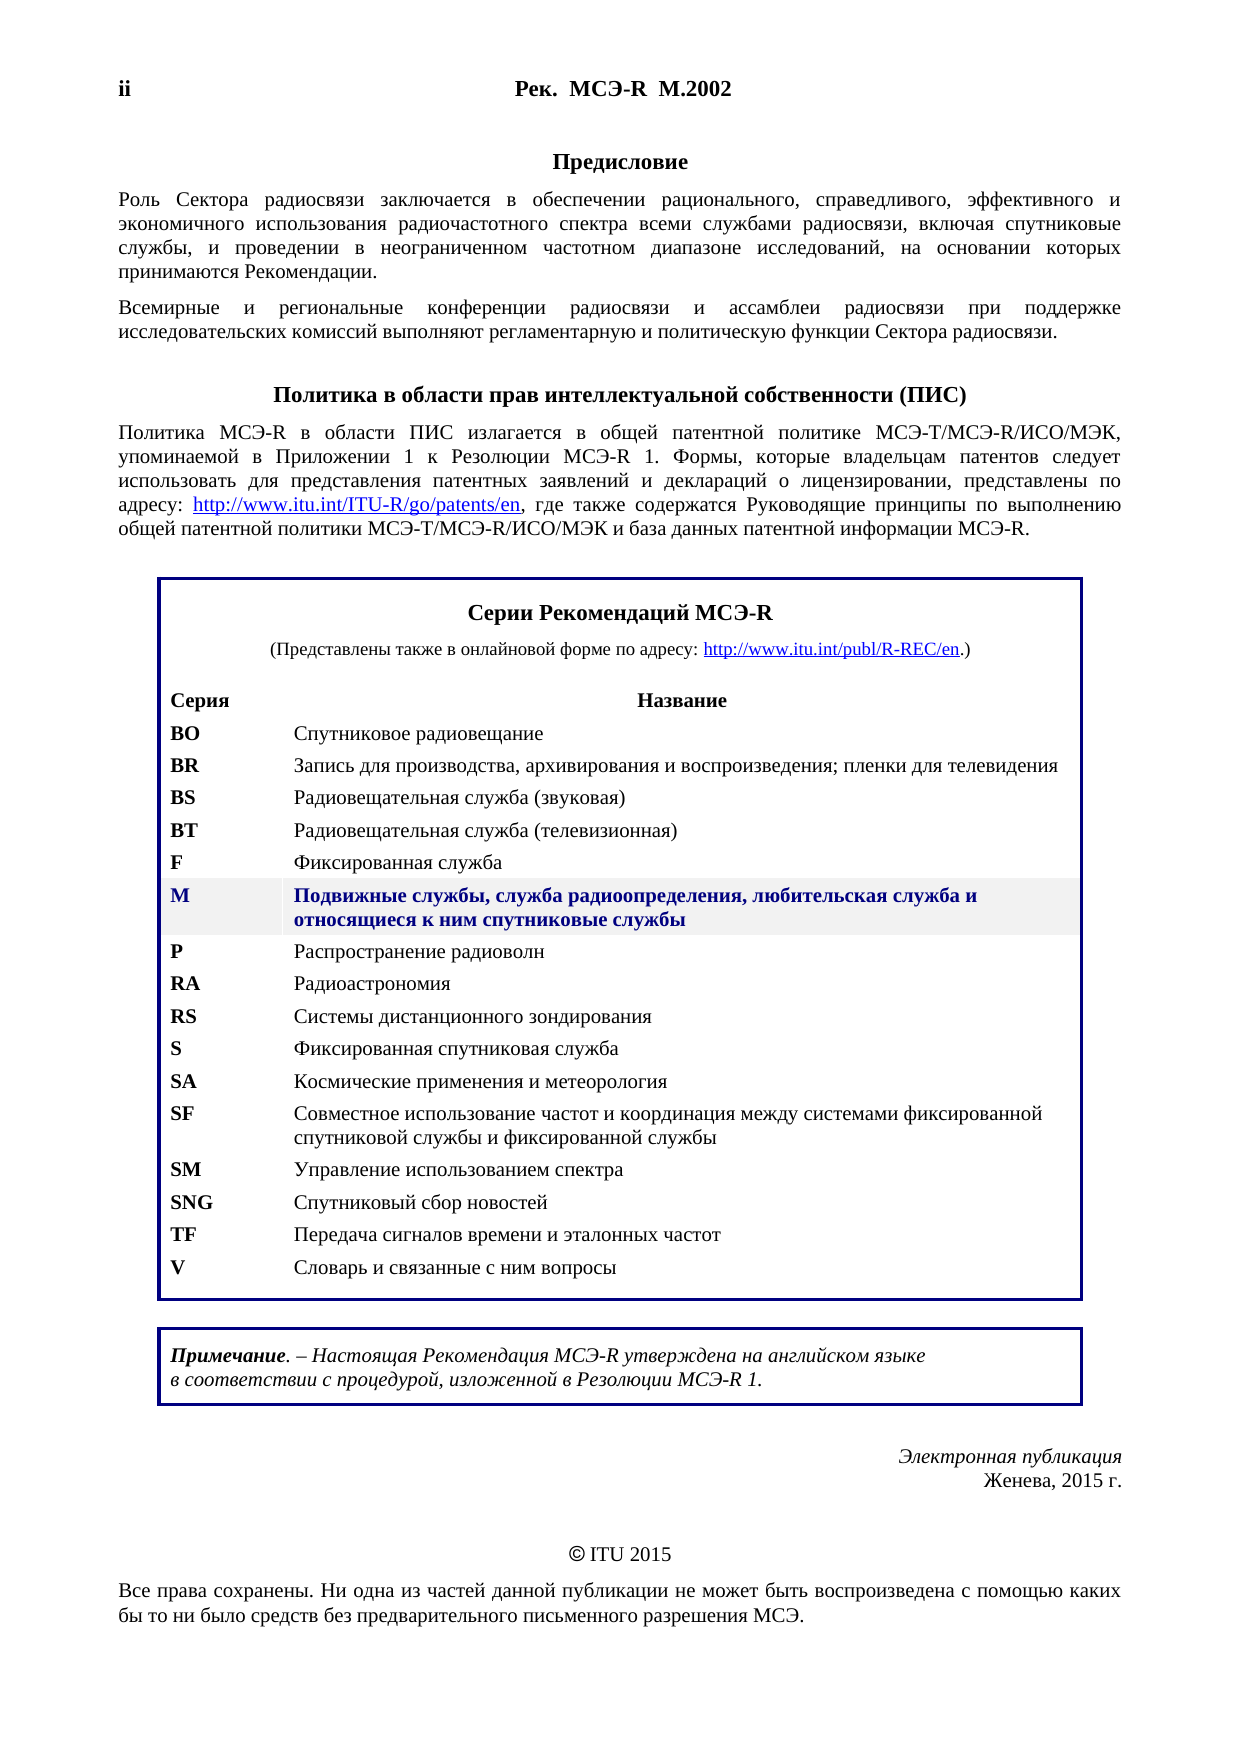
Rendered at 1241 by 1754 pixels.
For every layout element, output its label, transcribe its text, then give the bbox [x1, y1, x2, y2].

table_cell F [161, 846, 282, 878]
table_cell Системы дистанционного зондирования [283, 1000, 1080, 1032]
text Предисловие [118, 148, 1122, 174]
table_cell SA [161, 1064, 282, 1097]
table_cell RS [161, 1000, 282, 1032]
table_cell M [161, 878, 282, 935]
table_cell Управление использованием спектра [283, 1153, 1080, 1186]
table_header Серии Рекомендаций МСЭ-R (Представлены также в онлайновой форме по адресу: http://www.itu.int/publ/R-REC/en.) [161, 580, 1080, 684]
table_cell RA [161, 967, 282, 999]
text Электронная публикация Женева, 2015 г. [118, 1444, 1122, 1492]
table_cell Передача сигналов времени и эталонных частот [283, 1218, 1080, 1250]
text Политика МСЭ-R в области ПИС излагается в общей патентной политике МСЭ-Т/МСЭ-R/ИСО/МЭК, упоминаемой в Приложении 1 к Резолюции МСЭ-R 1. Формы, которые владельцам патентов следует использовать для представления патентных заявлений и деклараций о лицензировании, представлены по адресу: http://www.itu.int/ITU-R/go/patents/en, где также содержатся Руководящие принципы по выполнению общей патентной политики МСЭ-Т/МСЭ-R/ИСО/МЭК и база данных патентной информации МСЭ-R. [118, 420, 1122, 540]
table_cell P [161, 935, 282, 967]
table_cell Совместное использование частот и координация между системами фиксированной спутниковой службы и фиксированной службы [283, 1097, 1080, 1153]
text ITU 2015 [118, 1542, 1122, 1566]
table_cell Словарь и связанные с ним вопросы [283, 1250, 1080, 1297]
text Политика в области прав интеллектуальной собственности (ПИС) [118, 381, 1122, 407]
table_cell Распространение радиоволн [283, 935, 1080, 967]
table_cell Запись для производства, архивирования и воспроизведения; пленки для телевидения [283, 749, 1080, 781]
table_cell BT [161, 814, 282, 846]
text Всемирные и региональные конференции радиосвязи и ассамблеи радиосвязи при поддержке исследовательских комиссий выполняют регламентарную и политическую функции Сектора радиосвязи. [118, 295, 1122, 343]
table_cell Спутниковое радиовещание [283, 716, 1080, 749]
table_cell Радиовещательная служба (звуковая) [283, 781, 1080, 813]
table_cell Фиксированная служба [283, 846, 1080, 878]
table_cell BS [161, 781, 282, 813]
table_cell TF [161, 1218, 282, 1250]
table_cell V [161, 1250, 282, 1297]
table_cell Фиксированная спутниковая служба [283, 1032, 1080, 1064]
text Все права сохранены. Ни одна из частей данной публикации не может быть воспроизведена с помощью каких бы то ни было средств без предварительного письменного разрешения МСЭ. [118, 1578, 1122, 1627]
table_cell SM [161, 1153, 282, 1186]
text Роль Сектора радиосвязи заключается в обеспечении рационального, справедливого, эффективного и экономичного использования радиочастотного спектра всеми службами радиосвязи, включая спутниковые службы, и проведении в неограниченном частотном диапазоне исследований, на основании которых принимаются Рекомендации. [118, 187, 1122, 283]
table_cell Серия [161, 684, 282, 716]
table_cell Спутниковый сбор новостей [283, 1186, 1080, 1218]
table_cell Радиоастрономия [283, 967, 1080, 999]
table_cell S [161, 1032, 282, 1064]
table_cell SF [161, 1097, 282, 1153]
table_cell Радиовещательная служба (телевизионная) [283, 814, 1080, 846]
table_cell SNG [161, 1186, 282, 1218]
table_cell BO [161, 716, 282, 749]
table_cell BR [161, 749, 282, 781]
table_cell Подвижные службы, служба радиоопределения, любительская служба и относящиеся к ним спутниковые службы [283, 878, 1080, 935]
table_header Примечание. – Настоящая Рекомендация МСЭ-R утверждена на английском языке в соответствии с процедурой, изложенной в Резолюции МСЭ-R 1. [161, 1330, 1080, 1403]
table_cell Название [283, 684, 1080, 716]
table_cell Космические применения и метеорология [283, 1064, 1080, 1097]
